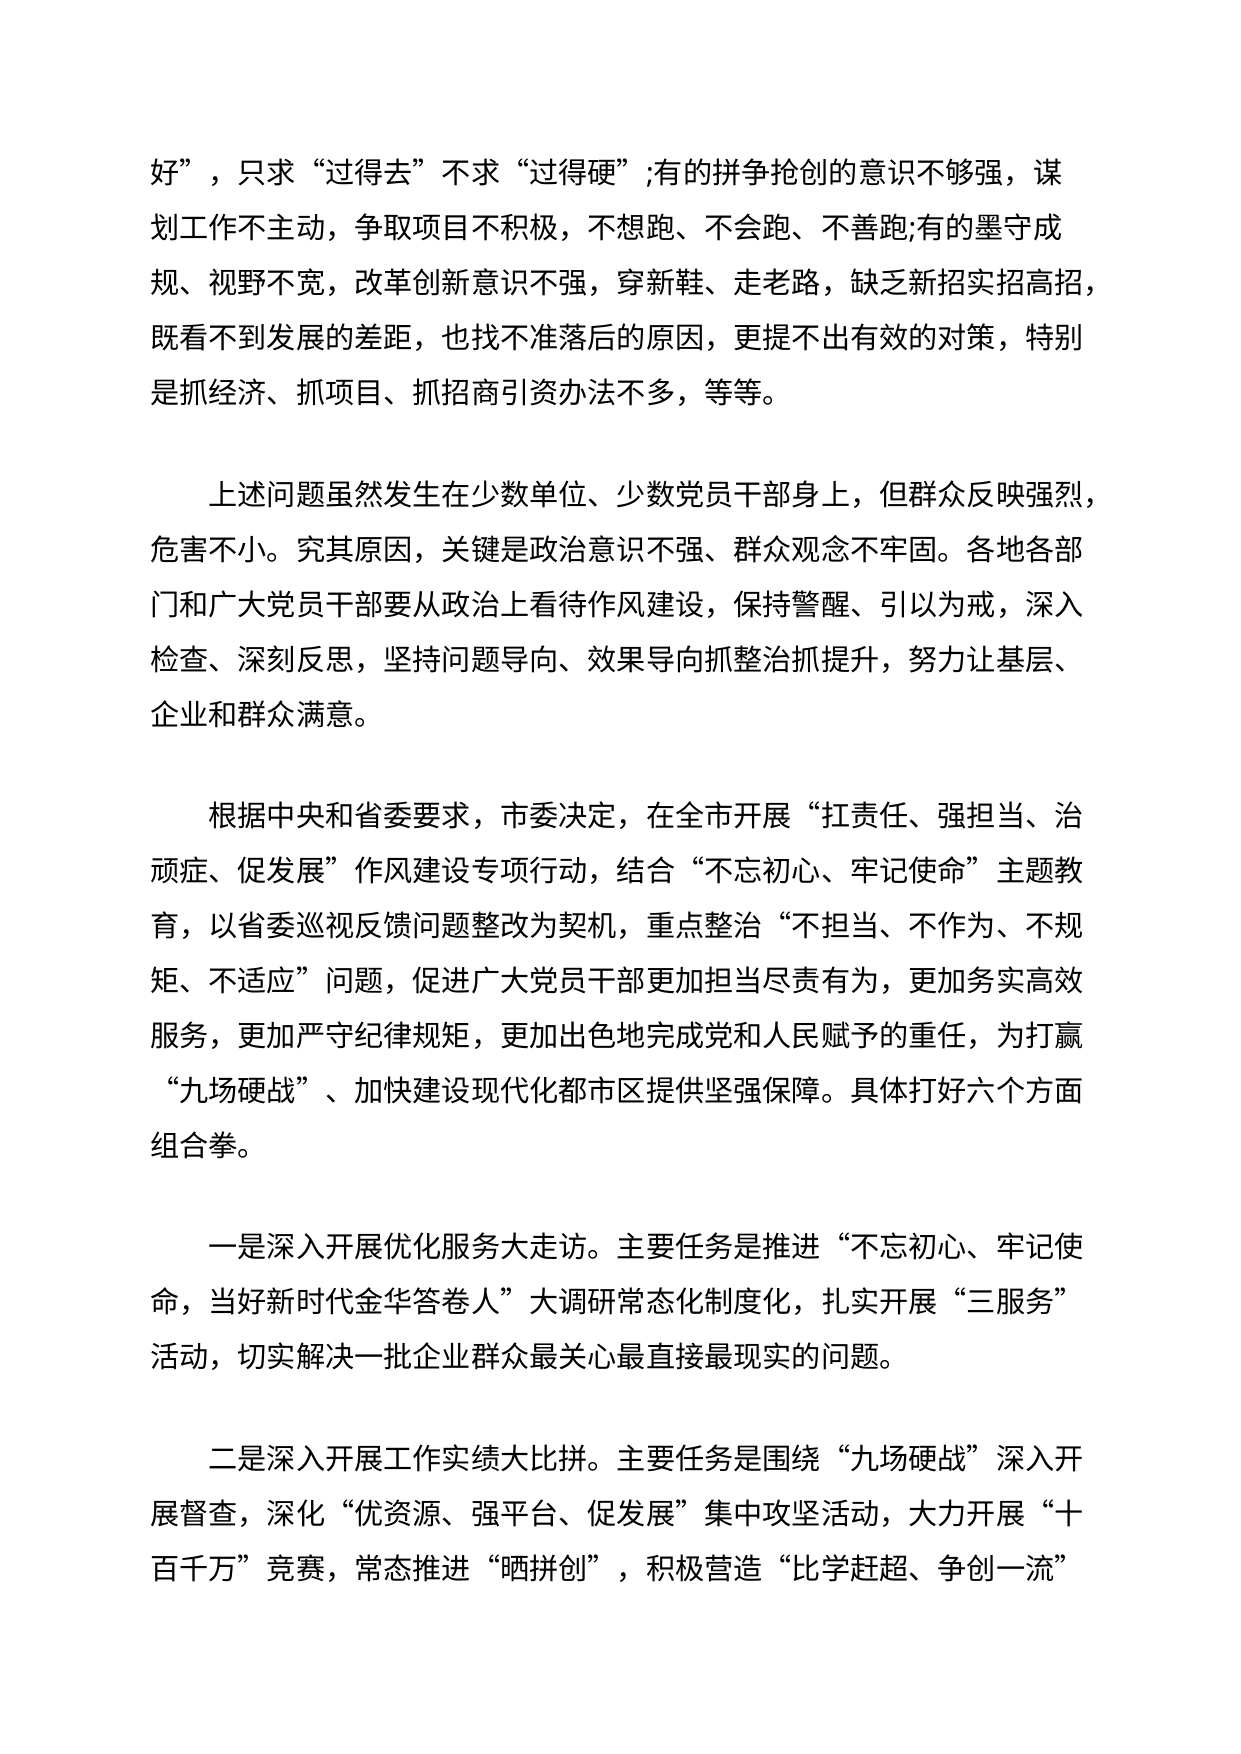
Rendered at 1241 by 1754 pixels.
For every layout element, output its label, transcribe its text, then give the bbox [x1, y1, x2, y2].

text 一是深入开展优化服务大走访。主要任务是推进“不忘初心、牢记使命，当好新时代金华答卷人”大调研常态化制度化，扎实开展“三服务”活动，切实解决一批企业群众最关心最直接最现实的问题。 [150, 1224, 1090, 1376]
text 上述问题虽然发生在少数单位、少数党员干部身上，但群众反映强烈，危害不小。究其原因，关键是政治意识不强、群众观念不牢固。各地各部门和广大党员干部要从政治上看待作风建设，保持警醒、引以为戒，深入检查、深刻反思，坚持问题导向、效果导向抓整治抓提升，努力让基层、企业和群众满意。 [150, 472, 1090, 733]
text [150, 150, 1090, 412]
text 根据中央和省委要求，市委决定，在全市开展“扛责任、强担当、治顽症、促发展”作风建设专项行动，结合“不忘初心、牢记使命”主题教育，以省委巡视反馈问题整改为契机，重点整治“不担当、不作为、不规矩、不适应”问题，促进广大党员干部更加担当尽责有为，更加务实高效服务，更加严守纪律规矩，更加出色地完成党和人民赋予的重任，为打赢“九场硬战”、加快建设现代化都市区提供坚强保障。具体打好六个方面组合拳。 [150, 793, 1090, 1164]
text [150, 1436, 1090, 1588]
